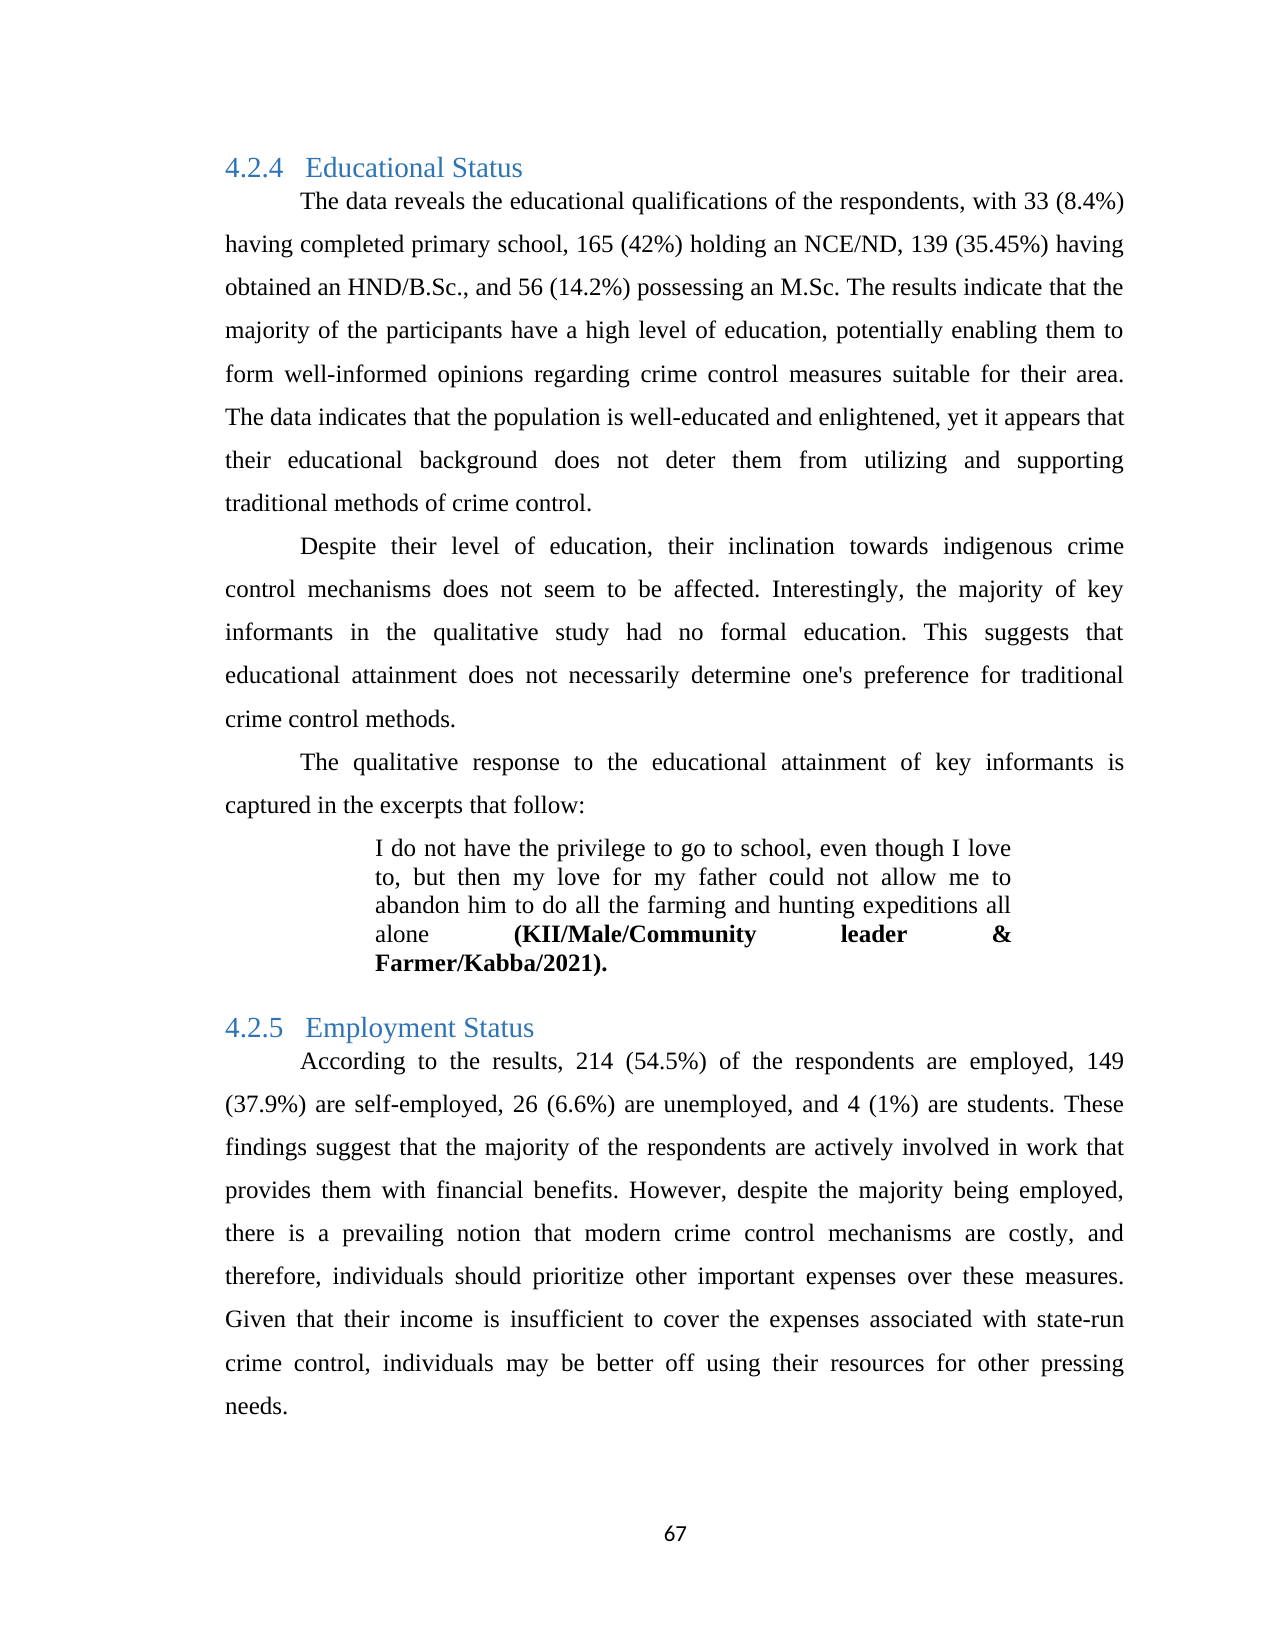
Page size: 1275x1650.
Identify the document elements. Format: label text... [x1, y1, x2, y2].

subtitle 4.2.4 Educational Status [225, 150, 1125, 183]
text The data reveals the educational qualifications of the respondents, with 33 (8.4%) having completed primary school, 165 (42%) holding an NCE/ND, 139 (35.45%) having obtained an HND/B.Sc., and 56 (14.2%) possessing an M.Sc. The results indicate that the majority of the participants have a high level of education, potentially enabling them to form well-informed opinions regarding crime control measures suitable for their area. The data indicates that the population is well-educated and enlightened, yet it appears that their educational background does not deter them from utilizing and supporting traditional methods of crime control. [225, 186, 1125, 517]
subtitle 4.2.5 Employment Status [225, 1010, 1125, 1043]
text I do not have the privilege to go to school, even though I love to, but then my love for my father could not allow me to abandon him to do all the farming and hunting expeditions all alone (KII/Male/Community leader & Farmer/Kabba/2021). [375, 833, 1012, 977]
text The qualitative response to the educational attainment of key informants is captured in the excerpts that follow: [225, 747, 1125, 819]
text According to the results, 214 (54.5%) of the respondents are employed, 149 (37.9%) are self-employed, 26 (6.6%) are unemployed, and 4 (1%) are students. These findings suggest that the majority of the respondents are actively involved in work that provides them with financial benefits. However, despite the majority being employed, there is a prevailing notion that modern crime control mechanisms are costly, and therefore, individuals should prioritize other important expenses over these measures. Given that their income is insufficient to cover the expenses associated with state-run crime control, individuals may be better off using their resources for other pressing needs. [225, 1046, 1125, 1420]
text Despite their level of education, their inclination towards indigenous crime control mechanisms does not seem to be affected. Interestingly, the majority of key informants in the qualitative study had no formal education. This suggests that educational attainment does not necessarily determine one's preference for traditional crime control methods. [225, 531, 1125, 732]
